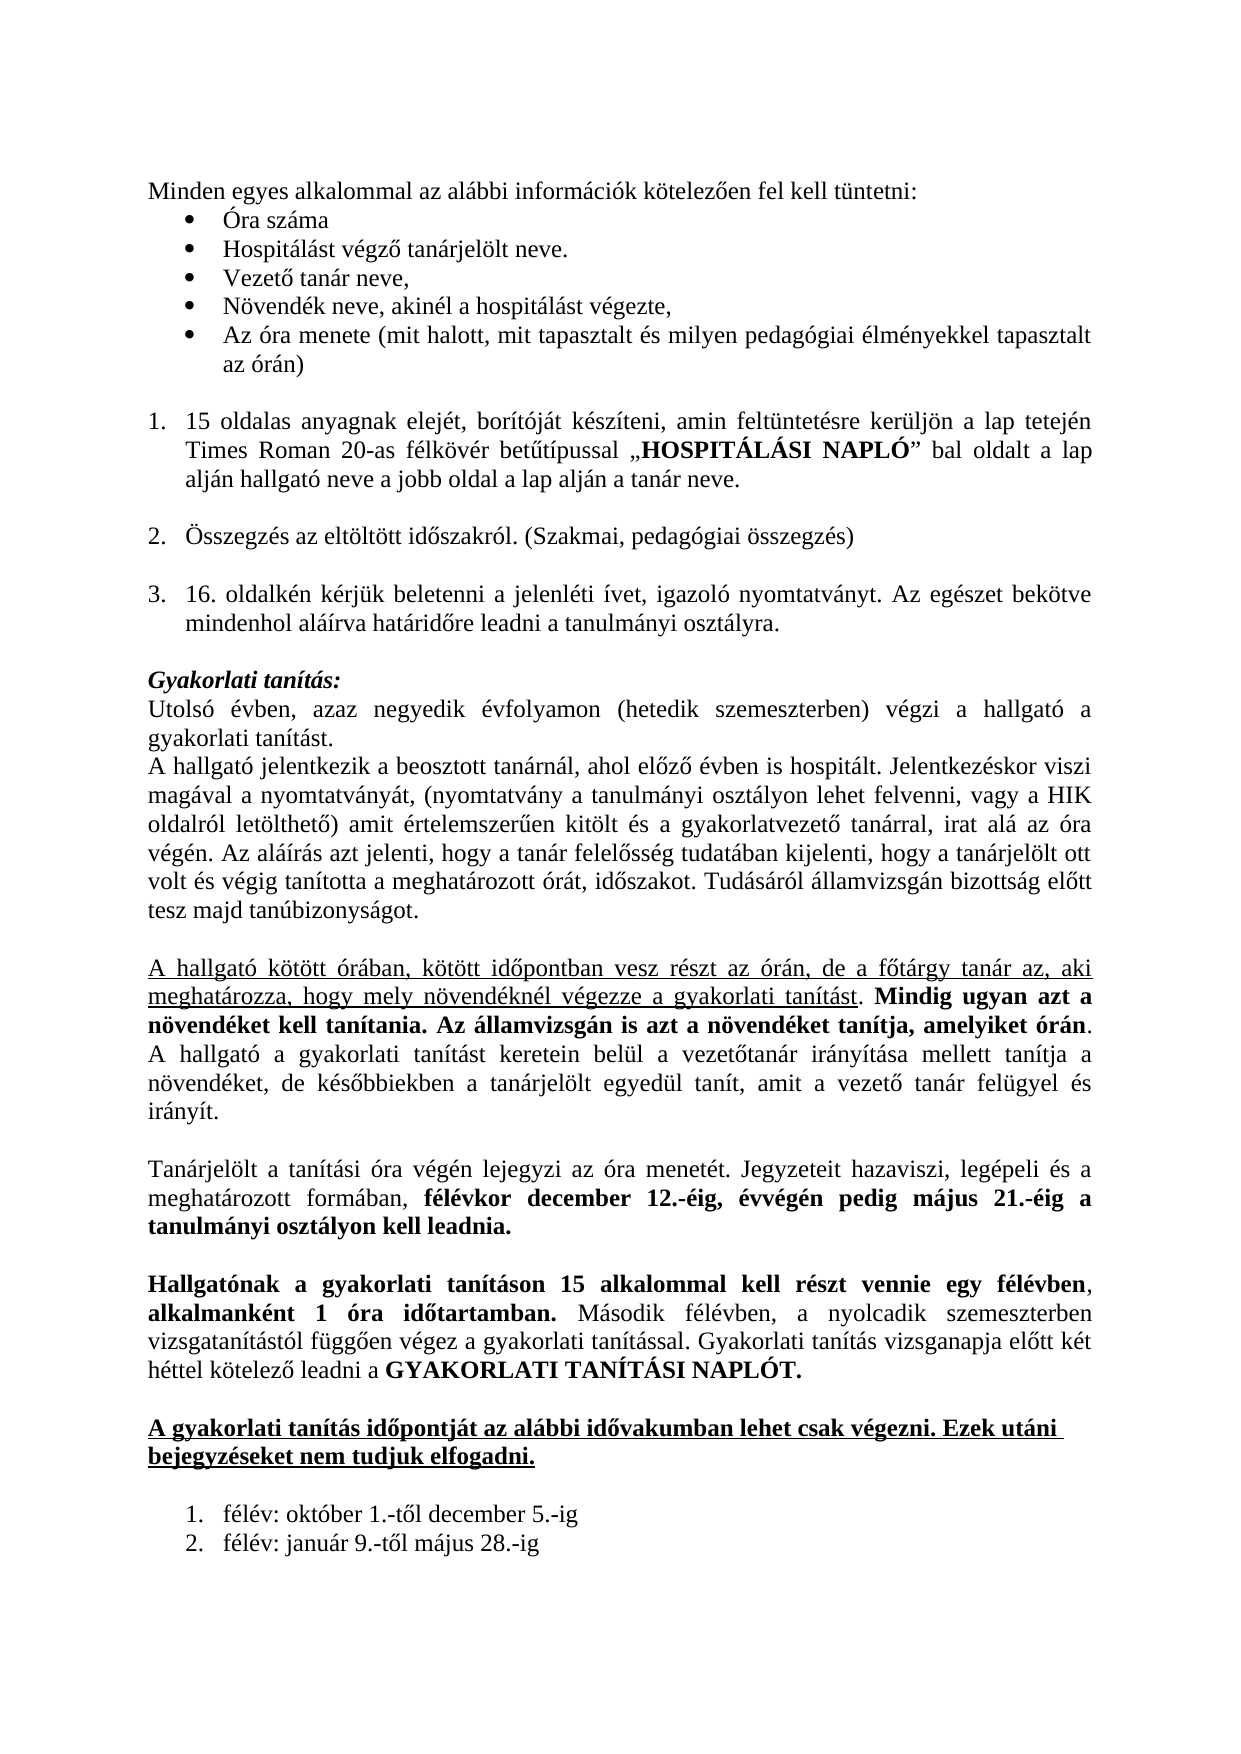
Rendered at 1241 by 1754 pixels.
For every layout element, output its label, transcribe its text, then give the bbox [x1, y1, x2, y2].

list Az óra menete (mit halott, mit tapasztalt és milyen pedagógiai élményekkel tapasztalt az órán) [185, 320, 1093, 378]
text A gyakorlati tanítás időpontját az alábbi idővakumban lehet csak végezni. Ezek utáni bejegyzéseket nem tudjuk elfogadni. [148, 1413, 1093, 1470]
text Gyakorlati tanítás: [148, 665, 1093, 694]
text Utolsó évben, azaz negyedik évfolyamon (hetedik szemeszterben) végzi a hallgató a gyakorlati tanítást. [148, 694, 1093, 751]
text A hallgató kötött órában, kötött időpontban vesz részt az órán, de a főtárgy tanár az, aki meghatározza, hogy mely növendéknél végezze a gyakorlati tanítást. Mindig ugyan azt a növendéket kell tanítania. Az államvizsgán is azt a növendéket tanítja, amelyiket órán. A hallgató a gyakorlati tanítást keretein belül a vezetőtanár irányítása mellett tanítja a növendéket, de későbbiekben a tanárjelölt egyedül tanít, amit a vezető tanár felügyel és irányít. [148, 979, 1093, 1125]
list Óra száma [185, 205, 1093, 234]
list félév: január 9.-től május 28.-ig [185, 1528, 1093, 1556]
text A hallgató jelentkezik a beosztott tanárnál, ahol előző évben is hospitált. Jelentkezéskor viszi magával a nyomtatványát, (nyomtatvány a tanulmányi osztályon lehet felvenni, vagy a HIK oldalról letölthető) amit értelemszerűen kitölt és a gyakorlatvezető tanárral, irat alá az óra végén. Az aláírás azt jelenti, hogy a tanár felelősség tudatában kijelenti, hogy a tanárjelölt ott volt és végig tanította a meghatározott órát, időszakot. Tudásáról államvizsgán bizottság előtt tesz majd tanúbizonyságot. [148, 751, 1093, 924]
text Tanárjelölt a tanítási óra végén lejegyzi az óra menetét. Jegyzeteit hazaviszi, legépeli és a meghatározott formában, félévkor december 12.-éig, évvégén pedig május 21.-éig a tanulmányi osztályon kell leadnia. [148, 1154, 1093, 1240]
list Hospitálást végző tanárjelölt neve. [185, 234, 1093, 263]
text Hallgatónak a gyakorlati tanításon 15 alkalommal kell részt vennie egy félévben, alkalmanként 1 óra időtartamban. Második félévben, a nyolcadik szemeszterben vizsgatanítástól függően végez a gyakorlati tanítással. Gyakorlati tanítás vizsganapja előtt két héttel kötelező leadni a GYAKORLATI TANÍTÁSI NAPLÓT. [148, 1269, 1093, 1384]
text Minden egyes alkalommal az alábbi információk kötelezően fel kell tüntetni: [148, 176, 1093, 205]
list Vezető tanár neve, [185, 263, 1093, 291]
list 15 oldalas anyagnak elejét, borítóját készíteni, amin feltüntetésre kerüljön a lap tetején Times Roman 20-as félkövér betűtípussal „HOSPITÁLÁSI NAPLÓ” bal oldalt a lap alján hallgató neve a jobb oldal a lap alján a tanár neve. [148, 406, 1093, 493]
list Összegzés az eltöltött időszakról. (Szakmai, pedagógiai összegzés) [148, 521, 1093, 550]
list Növendék neve, akinél a hospitálást végezte, [185, 291, 1093, 320]
list 16. oldalkén kérjük beletenni a jelenléti ívet, igazoló nyomtatványt. Az egészet bekötve mindenhol aláírva határidőre leadni a tanulmányi osztályra. [148, 579, 1093, 636]
list félév: október 1.-től december 5.-ig [185, 1499, 1093, 1528]
